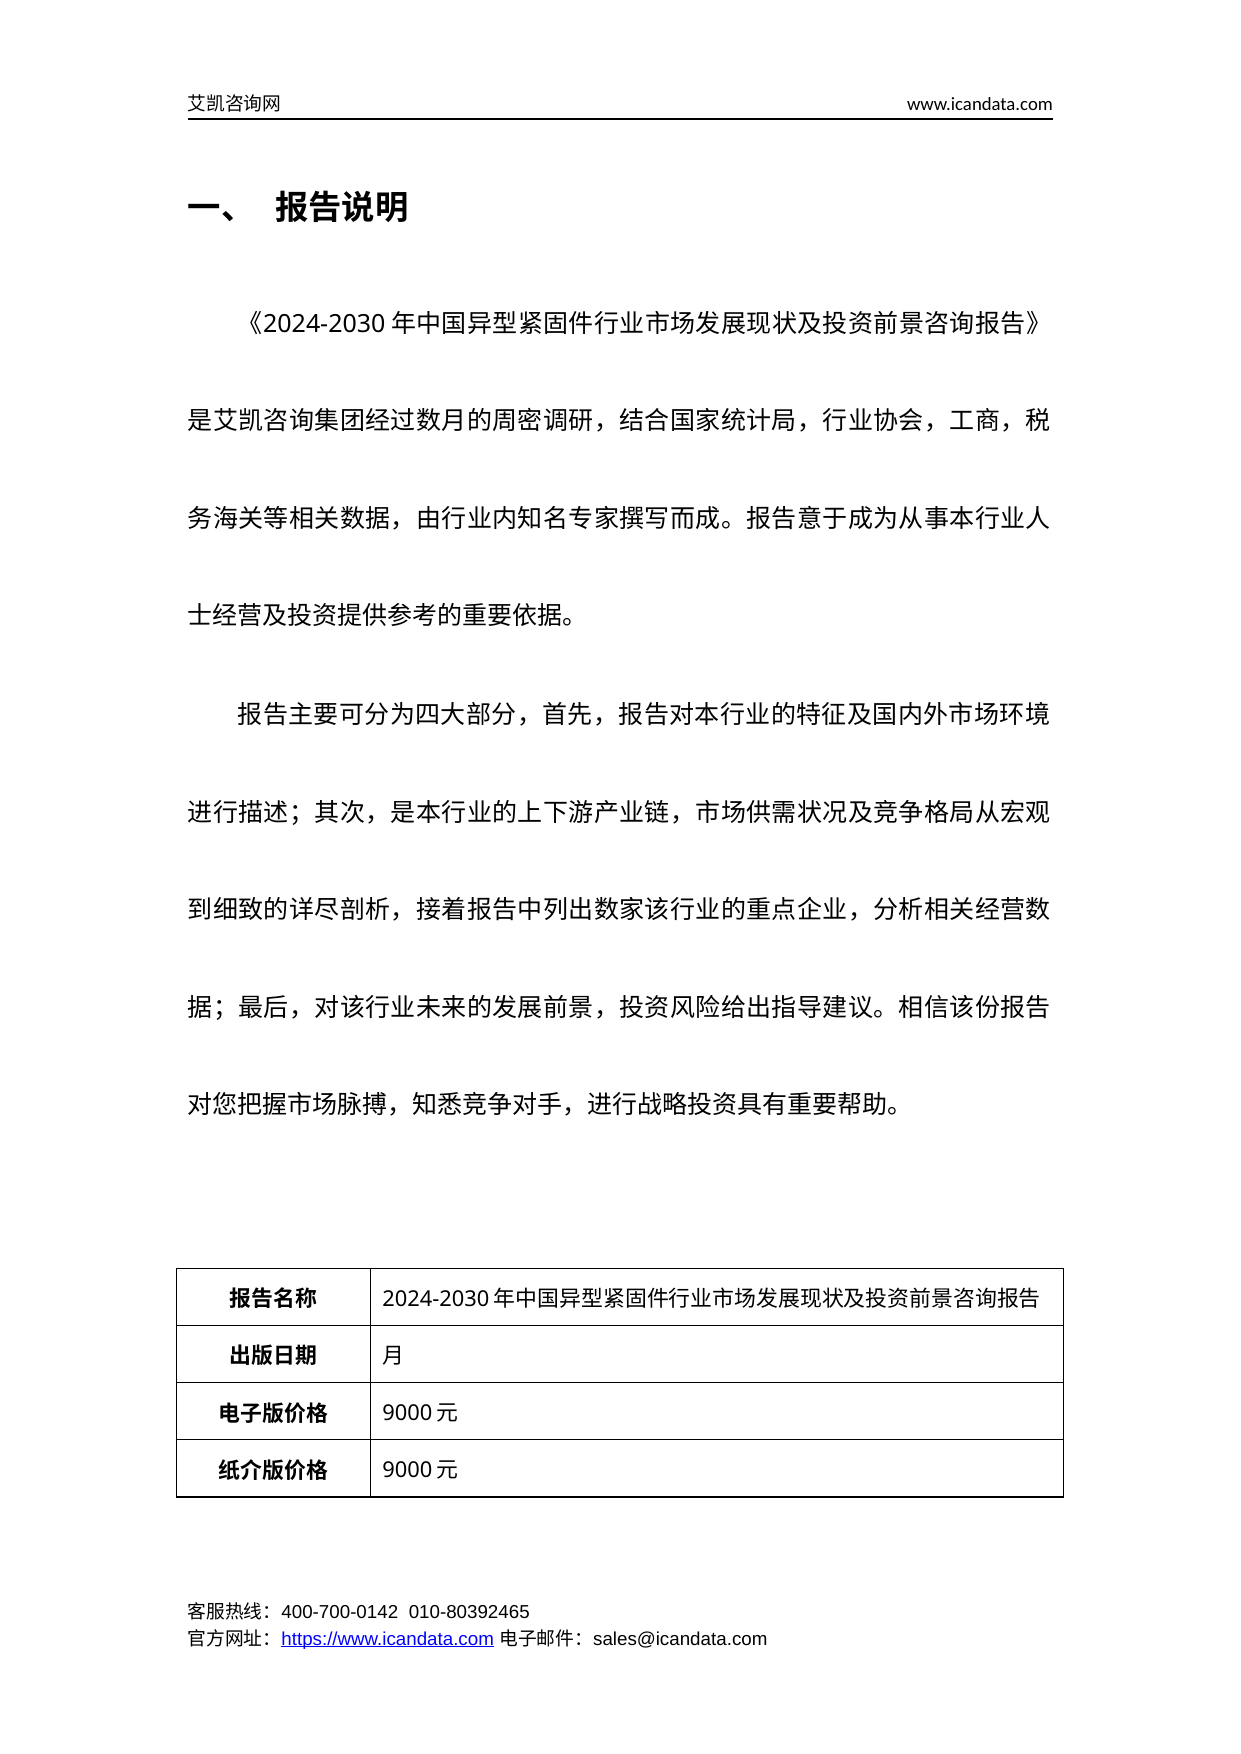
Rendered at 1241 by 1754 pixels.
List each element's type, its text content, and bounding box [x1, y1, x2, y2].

table_header 2024-2030年中国异型紧固件行业市场发展现状及投资前景咨询报告 [371, 1269, 1063, 1325]
table_cell 纸介版价格 [177, 1440, 370, 1496]
table_cell 电子版价格 [177, 1383, 370, 1439]
table_cell 9000元 [371, 1440, 1063, 1496]
table_cell 月 [371, 1326, 1063, 1382]
table_cell 出版日期 [177, 1326, 370, 1382]
subtitle 报告说明 [187, 172, 1053, 237]
text 报告主要可分为四大部分，首先，报告对本行业的特征及国内外市场环境进行描述；其次，是本行业的上下游产业链，市场供需状况及竞争格局从宏观到细致的详尽剖析，接着报告中列出数家该行业的重点企业，分析相关经营数据；最后，对该行业未来的发展前景，投资风险给出指导建议。相信该份报告对您把握市场脉搏，知悉竞争对手，进行战略投资具有重要帮助。 [187, 681, 1053, 1136]
text 《2024-2030年中国异型紧固件行业市场发展现状及投资前景咨询报告》是艾凯咨询集团经过数月的周密调研，结合国家统计局，行业协会，工商，税务海关等相关数据，由行业内知名专家撰写而成。报告意于成为从事本行业人士经营及投资提供参考的重要依据。 [187, 289, 1053, 646]
table_header 报告名称 [177, 1269, 370, 1325]
table_cell 9000元 [371, 1383, 1063, 1439]
